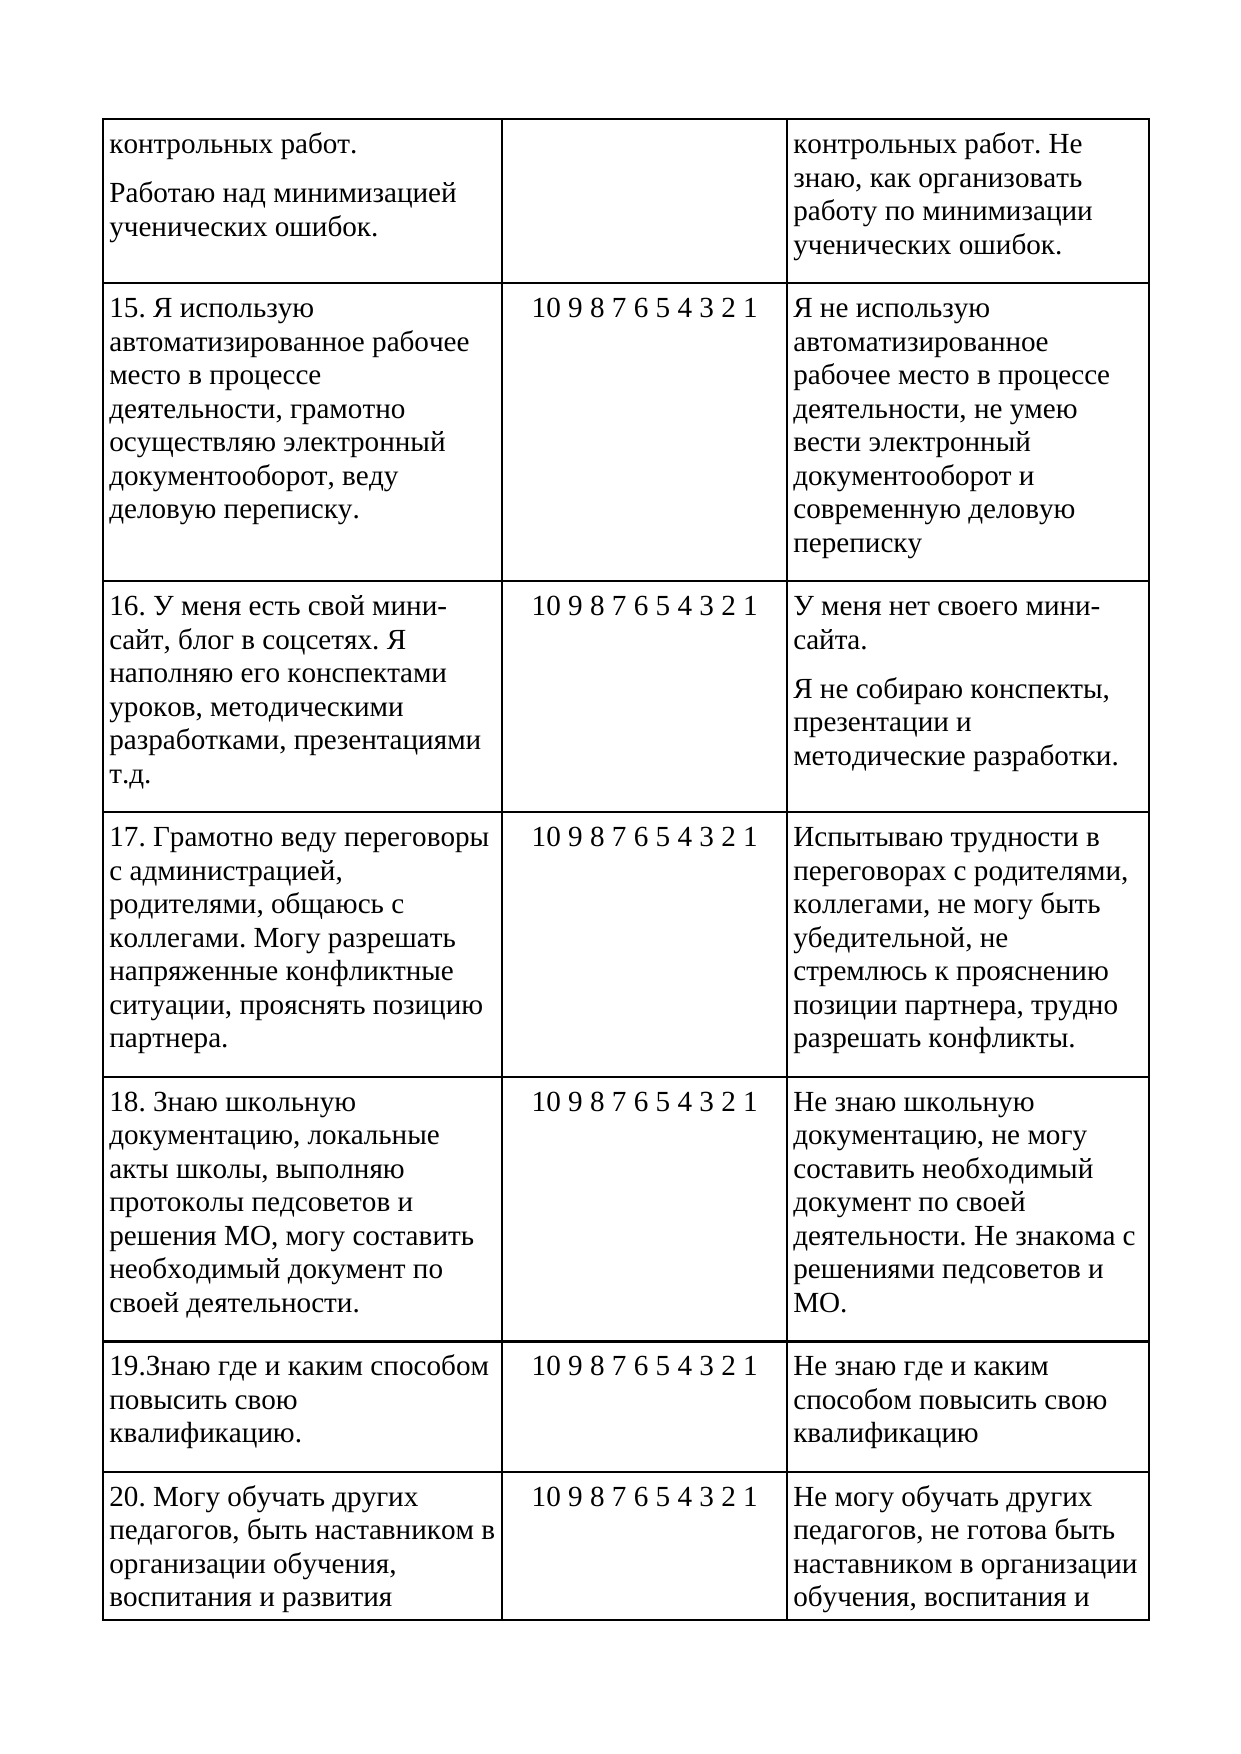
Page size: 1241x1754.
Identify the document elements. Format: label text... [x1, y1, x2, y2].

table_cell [503, 1473, 786, 1619]
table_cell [104, 1473, 501, 1619]
table_cell 10 9 8 7 6 5 4 3 2 1 [503, 1078, 786, 1340]
table_cell 10 9 8 7 6 5 4 3 2 1 [503, 1343, 786, 1471]
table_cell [503, 120, 786, 282]
table_cell Не знаю школьную документацию, не могу составить необходимый документ по своей деятельности. Не знакома с решениями педсоветов и МО. [788, 1078, 1148, 1340]
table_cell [788, 120, 1148, 282]
table_cell 10 9 8 7 6 5 4 3 2 1 [503, 813, 786, 1076]
table_cell 17. Грамотно веду переговоры с администрацией, родителями, общаюсь с коллегами. Могу разрешать напряженные конфликтные ситуации, прояснять позицию партнера. [104, 813, 501, 1076]
table_cell У меня нет своего мини-сайта. Я не собираю конспекты, презентации и методические разработки. [788, 582, 1148, 811]
table_cell Испытываю трудности в переговорах с родителями, коллегами, не могу быть убедительной, не стремлюсь к прояснению позиции партнера, трудно разрешать конфликты. [788, 813, 1148, 1076]
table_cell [104, 120, 501, 282]
table_cell 18. Знаю школьную документацию, локальные акты школы, выполняю протоколы педсоветов и решения МО, могу составить необходимый документ по своей деятельности. [104, 1078, 501, 1340]
table_cell 10 9 8 7 6 5 4 3 2 1 [503, 582, 786, 811]
table_cell 15. Я использую автоматизированное рабочее место в процессе деятельности, грамотно осуществляю электронный документооборот, веду деловую переписку. [104, 284, 501, 580]
table_cell 16. У меня есть свой мини-сайт, блог в соцсетях. Я наполняю его конспектами уроков, методическими разработками, презентациями т.д. [104, 582, 501, 811]
table_cell Не знаю где и каким способом повысить свою квалификацию [788, 1343, 1148, 1471]
table_cell 10 9 8 7 6 5 4 3 2 1 [503, 284, 786, 580]
table_cell Я не использую автоматизированное рабочее место в процессе деятельности, не умею вести электронный документооборот и современную деловую переписку [788, 284, 1148, 580]
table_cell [788, 1473, 1148, 1619]
table_cell 19.Знаю где и каким способом повысить свою квалификацию. [104, 1343, 501, 1471]
